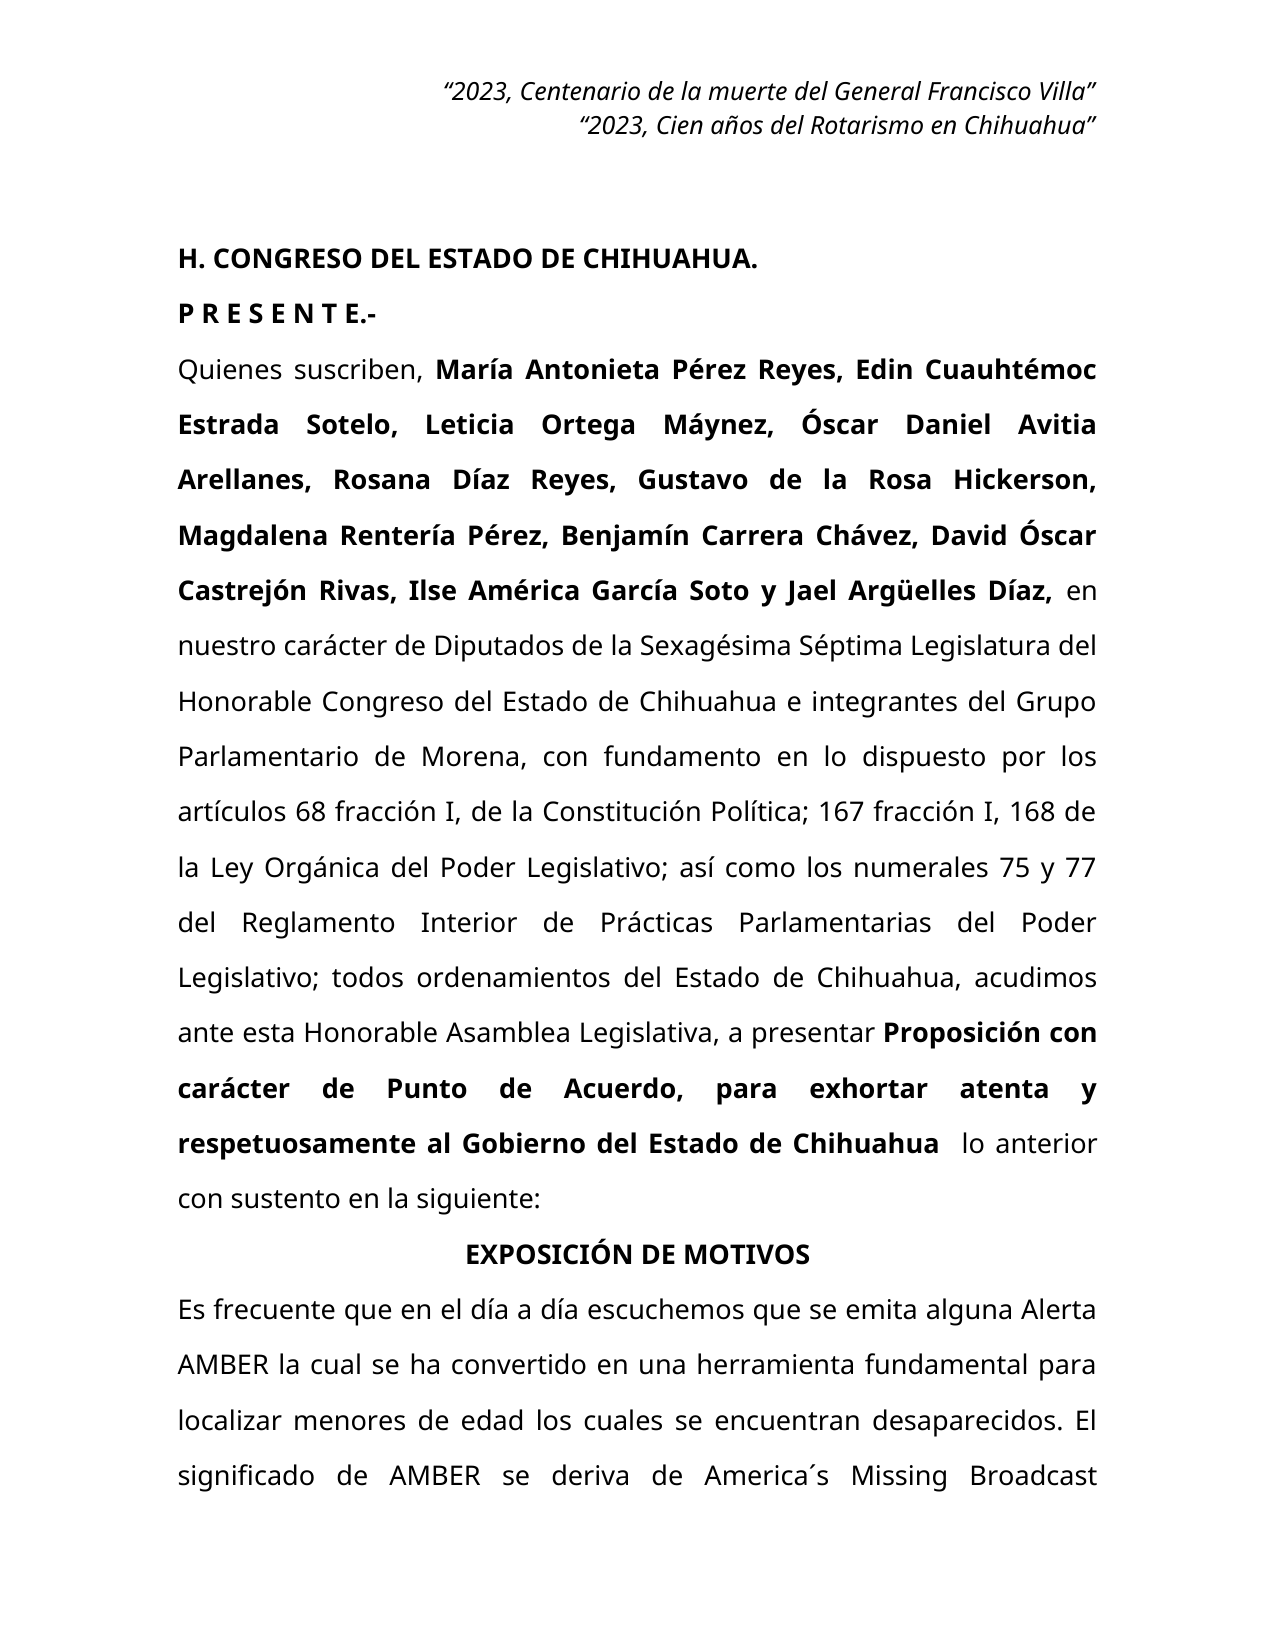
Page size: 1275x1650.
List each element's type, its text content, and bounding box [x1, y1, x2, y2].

text Quienes suscriben, María Antonieta Pérez Reyes, Edin Cuauhtémoc Estrada Sotelo, Leticia Ortega Máynez, Óscar Daniel Avitia Arellanes, Rosana Díaz Reyes, Gustavo de la Rosa Hickerson, Magdalena Rentería Pérez, Benjamín Carrera Chávez, David Óscar Castrejón Rivas, Ilse América García Soto y Jael Argüelles Díaz, en nuestro carácter de Diputados de la Sexagésima Séptima Legislatura del Honorable Congreso del Estado de Chihuahua e integrantes del Grupo Parlamentario de Morena, con fundamento en lo dispuesto por los artículos 68 fracción I, de la Constitución Política; 167 fracción I, 168 de la Ley Orgánica del Poder Legislativo; así como los numerales 75 y 77 del Reglamento Interior de Prácticas Parlamentarias del Poder Legislativo; todos ordenamientos del Estado de Chihuahua, acudimos ante esta Honorable Asamblea Legislativa, a presentar Proposición con carácter de Punto de Acuerdo, para exhortar atenta y respetuosamente al Gobierno del Estado de Chihuahua lo anterior con sustento en la siguiente: [177, 350, 1098, 1217]
subtitle H. CONGRESO DEL ESTADO DE CHIHUAHUA. [177, 239, 1098, 276]
text EXPOSICIÓN DE MOTIVOS [177, 1235, 1098, 1272]
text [177, 1291, 1098, 1493]
text P R E S E N T E.- [177, 295, 1098, 332]
